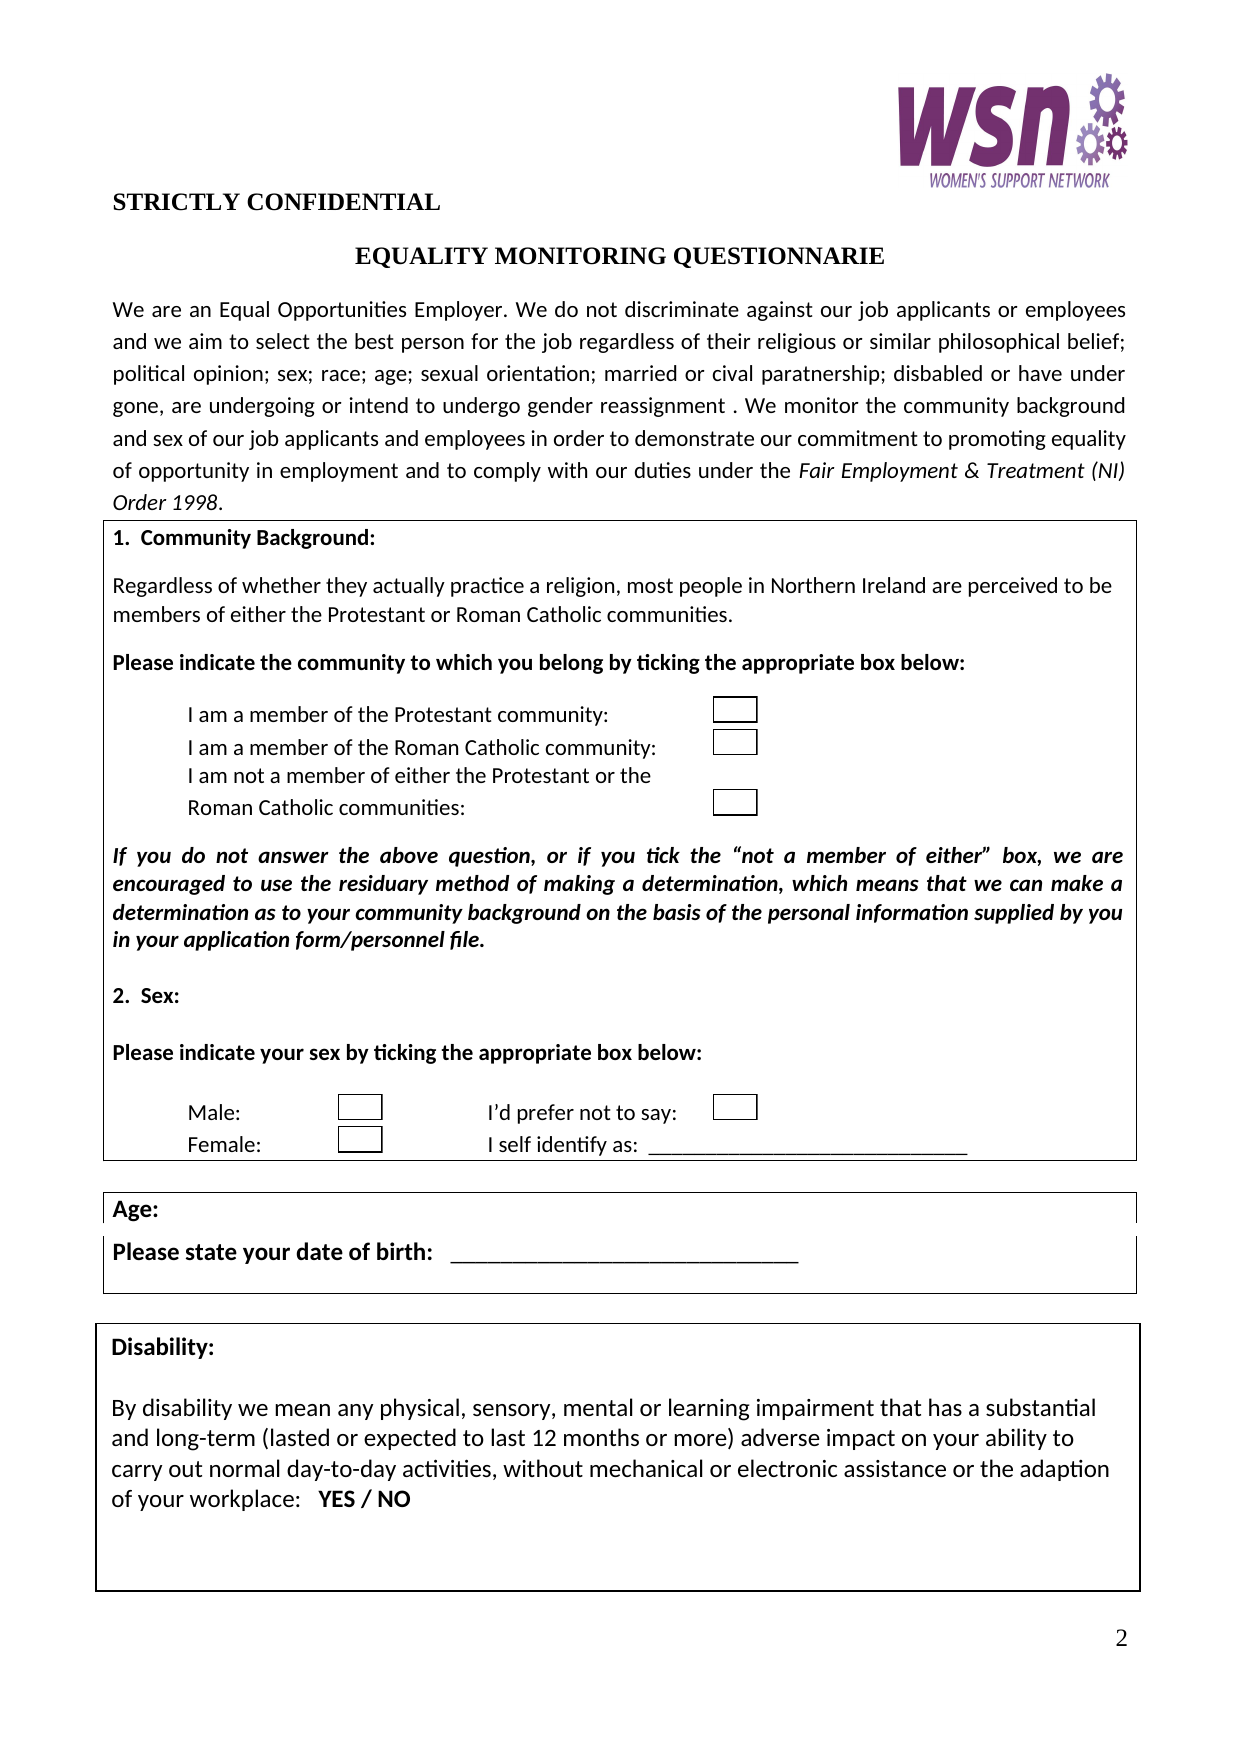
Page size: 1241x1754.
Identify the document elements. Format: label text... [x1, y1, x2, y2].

text Regardless of whether they actually practice a religion, most people in Northern Ireland are perceived to be members of either the Protestant or Roman Catholic communities. [112, 572, 1128, 628]
text 2. Sex: [112, 982, 1128, 1010]
text Female: I self identify as: ____________________________ [104, 1123, 1136, 1160]
text I am a member of the Protestant community: [112, 696, 1128, 729]
text I am a member of the Roman Catholic community: [112, 729, 1128, 761]
text EQUALITY MONITORING QUESTIONNARIE [112, 241, 1128, 270]
text Please indicate the community to which you belong by ticking the appropriate box below: [112, 648, 1128, 676]
text Please indicate your sex by ticking the appropriate box below: [112, 1038, 1128, 1066]
text Please state your date of birth: ____________________________ [104, 1236, 1136, 1267]
text Male: I’d prefer not to say: [112, 1094, 1128, 1123]
text Age: [104, 1193, 1136, 1223]
text I am not a member of either the Protestant or the [112, 761, 1128, 789]
text If you do not answer the above question, or if you tick the “not a member of either” box, we are encouraged to use the residuary method of making a determination, which means that we can make a determination as to your community background on the basis of the personal information supplied by you in your application form/personnel file. [112, 842, 1128, 954]
text Roman Catholic communities: [112, 789, 1128, 821]
text STRICTLY CONFIDENTIAL [112, 187, 1128, 216]
text We are an Equal Opportunities Employer. We do not discriminate against our job applicants or employees and we aim to select the best person for the job regardless of their religious or similar philosophical belief; political opinion; sex; race; age; sexual orientation; married or cival paratnership; disbabled or have under gone, are undergoing or intend to undergo gender reassignment . We monitor the community background and sex of our job applicants and employees in order to demonstrate our commitment to promoting equality of opportunity in employment and to comply with our duties under the Fair Employment & Treatment (NI) Order 1998. [112, 295, 1128, 516]
picture [898, 73, 1128, 188]
text 1. Community Background: [104, 521, 1136, 551]
